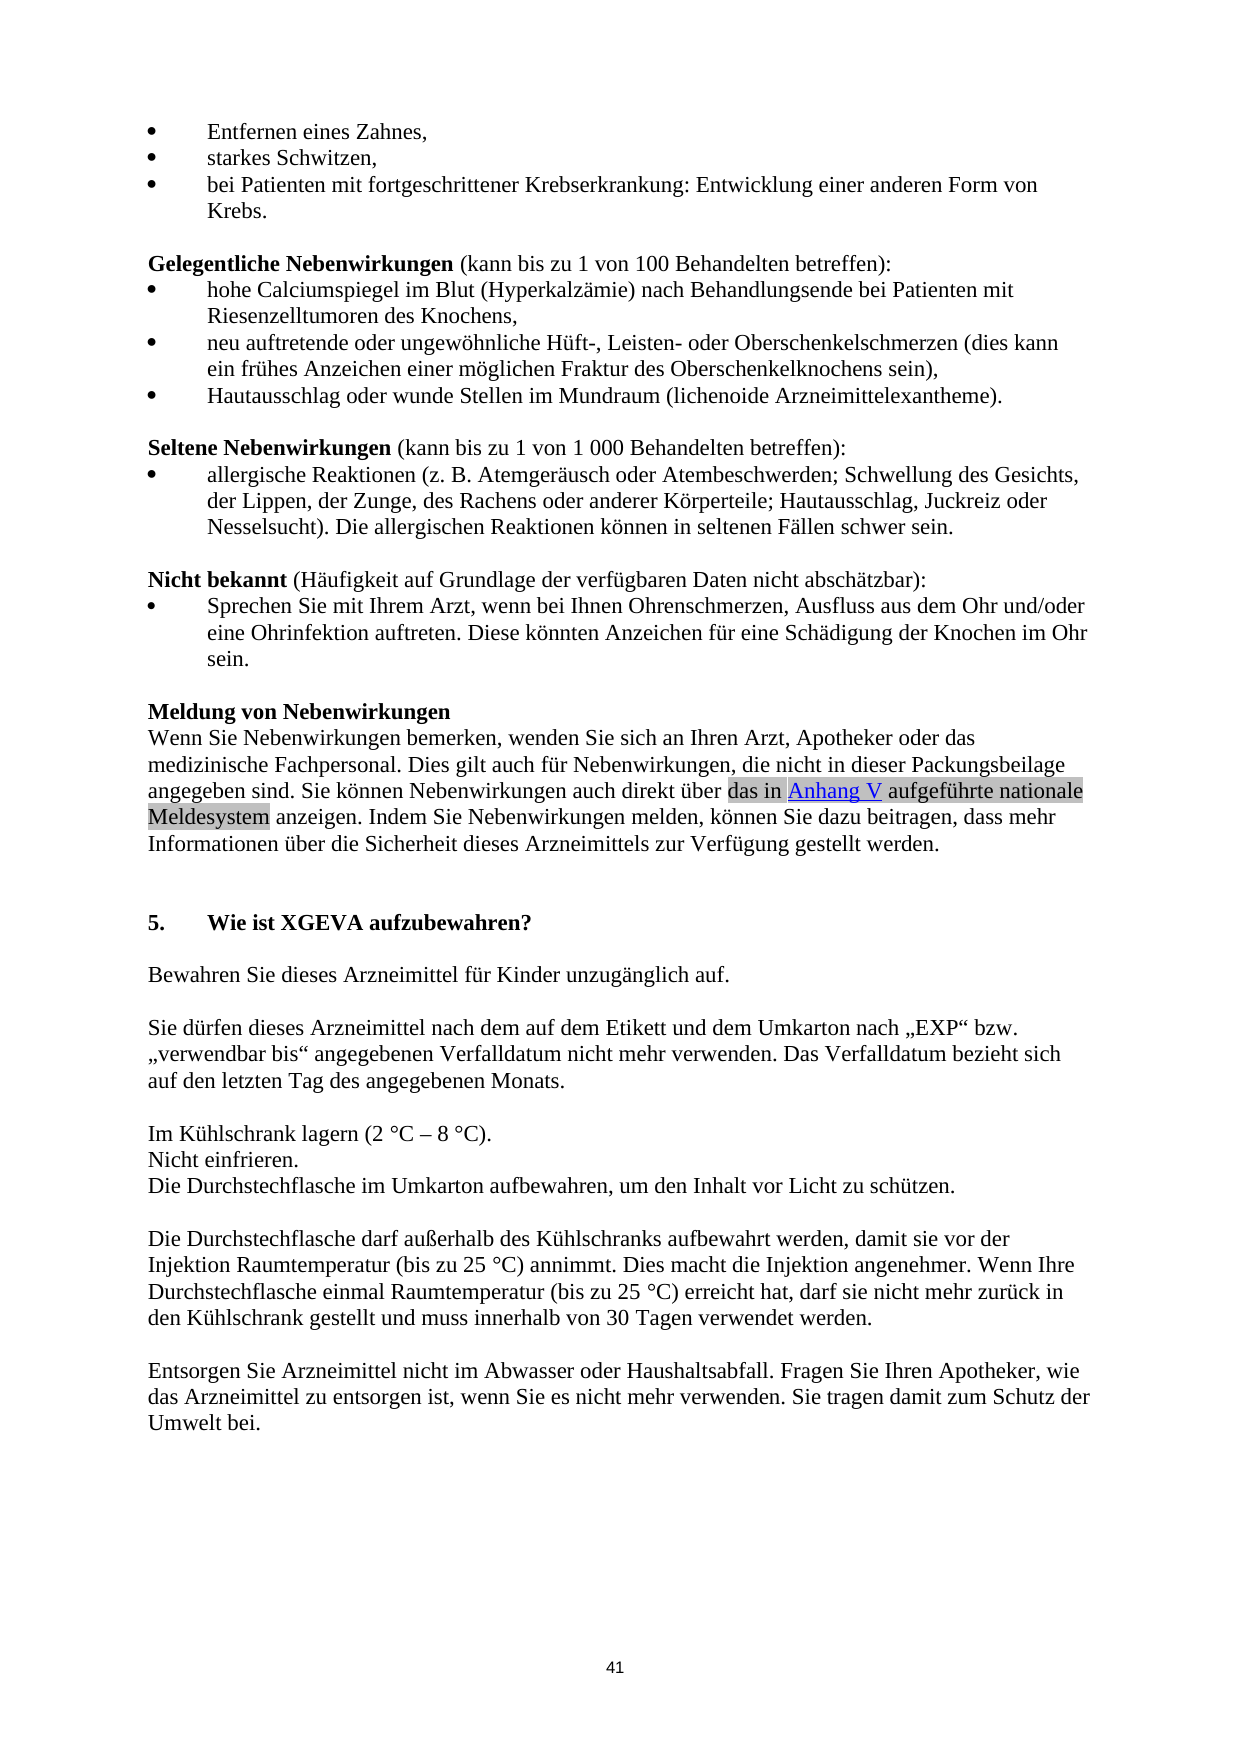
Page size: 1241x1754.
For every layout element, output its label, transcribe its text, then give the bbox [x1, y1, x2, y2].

text Seltene Nebenwirkungen (kann bis zu 1 von 1 000 Behandelten betreffen): [148, 434, 1092, 461]
text Wenn Sie Nebenwirkungen bemerken, wenden Sie sich an Ihren Arzt, Apotheker oder das medizinische Fachpersonal. Dies gilt auch für Nebenwirkungen, die nicht in dieser Packungsbeilage angegeben sind. Sie können Nebenwirkungen auch direkt über das in Anhang V aufgeführte nationale Meldesystem anzeigen. Indem Sie Nebenwirkungen melden, können Sie dazu beitragen, dass mehr Informationen über die Sicherheit dieses Arzneimittels zur Verfügung gestellt werden. [148, 724, 1092, 856]
list Hautausschlag oder wunde Stellen im Mundraum (lichenoide Arzneimittelexantheme). [148, 382, 1092, 408]
text Nicht einfrieren. [148, 1146, 1093, 1172]
text Die Durchstechflasche im Umkarton aufbewahren, um den Inhalt vor Licht zu schützen. [148, 1172, 1093, 1199]
list 5. Wie ist XGEVA aufzubewahren? [148, 909, 1092, 935]
list allergische Reaktionen (z. B. Atemgeräusch oder Atembeschwerden; Schwellung des Gesichts, der Lippen, der Zunge, des Rachens oder anderer Körperteile; Hautausschlag, Juckreiz oder Nesselsucht). Die allergischen Reaktionen können in seltenen Fällen schwer sein. [148, 461, 1092, 540]
list Entfernen eines Zahnes, [148, 118, 1092, 144]
list Bewahren Sie dieses Arzneimittel für Kinder unzugänglich auf. [148, 961, 1093, 988]
text Nicht bekannt (Häufigkeit auf Grundlage der verfügbaren Daten nicht abschätzbar): [148, 566, 1092, 592]
list Sprechen Sie mit Ihrem Arzt, wenn bei Ihnen Ohrenschmerzen, Ausfluss aus dem Ohr und/oder eine Ohrinfektion auftreten. Diese könnten Anzeichen für eine Schädigung der Knochen im Ohr sein. [148, 592, 1092, 672]
text Gelegentliche Nebenwirkungen (kann bis zu 1 von 100 Behandelten betreffen): [148, 250, 1092, 276]
list starkes Schwitzen, [148, 144, 1092, 171]
text Sie dürfen dieses Arzneimittel nach dem auf dem Etikett und dem Umkarton nach „EXP“ bzw. „verwendbar bis“ angegebenen Verfalldatum nicht mehr verwenden. Das Verfalldatum bezieht sich auf den letzten Tag des angegebenen Monats. [148, 1014, 1093, 1093]
list Meldung von Nebenwirkungen [148, 698, 1092, 724]
list Die Durchstechflasche darf außerhalb des Kühlschranks aufbewahrt werden, damit sie vor der Injektion Raumtemperatur (bis zu 25 °C) annimmt. Dies macht die Injektion angenehmer. Wenn Ihre Durchstechflasche einmal Raumtemperatur (bis zu 25 °C) erreicht hat, darf sie nicht mehr zurück in den Kühlschrank gestellt und muss innerhalb von 30 Tagen verwendet werden. [148, 1225, 1093, 1330]
list hohe Calciumspiegel im Blut (Hyperkalzämie) nach Behandlungsende bei Patienten mit Riesenzelltumoren des Knochens, [148, 276, 1092, 329]
list bei Patienten mit fortgeschrittener Krebserkrankung: Entwicklung einer anderen Form von Krebs. [148, 171, 1092, 223]
text Im Kühlschrank lagern (2 °C – 8 °C). [148, 1119, 1092, 1146]
list Entsorgen Sie Arzneimittel nicht im Abwasser oder Haushaltsabfall. Fragen Sie Ihren Apotheker, wie das Arzneimittel zu entsorgen ist, wenn Sie es nicht mehr verwenden. Sie tragen damit zum Schutz der Umwelt bei. [148, 1357, 1093, 1436]
list neu auftretende oder ungewöhnliche Hüft-, Leisten- oder Oberschenkelschmerzen (dies kann ein frühes Anzeichen einer möglichen Fraktur des Oberschenkelknochens sein), [148, 329, 1092, 382]
